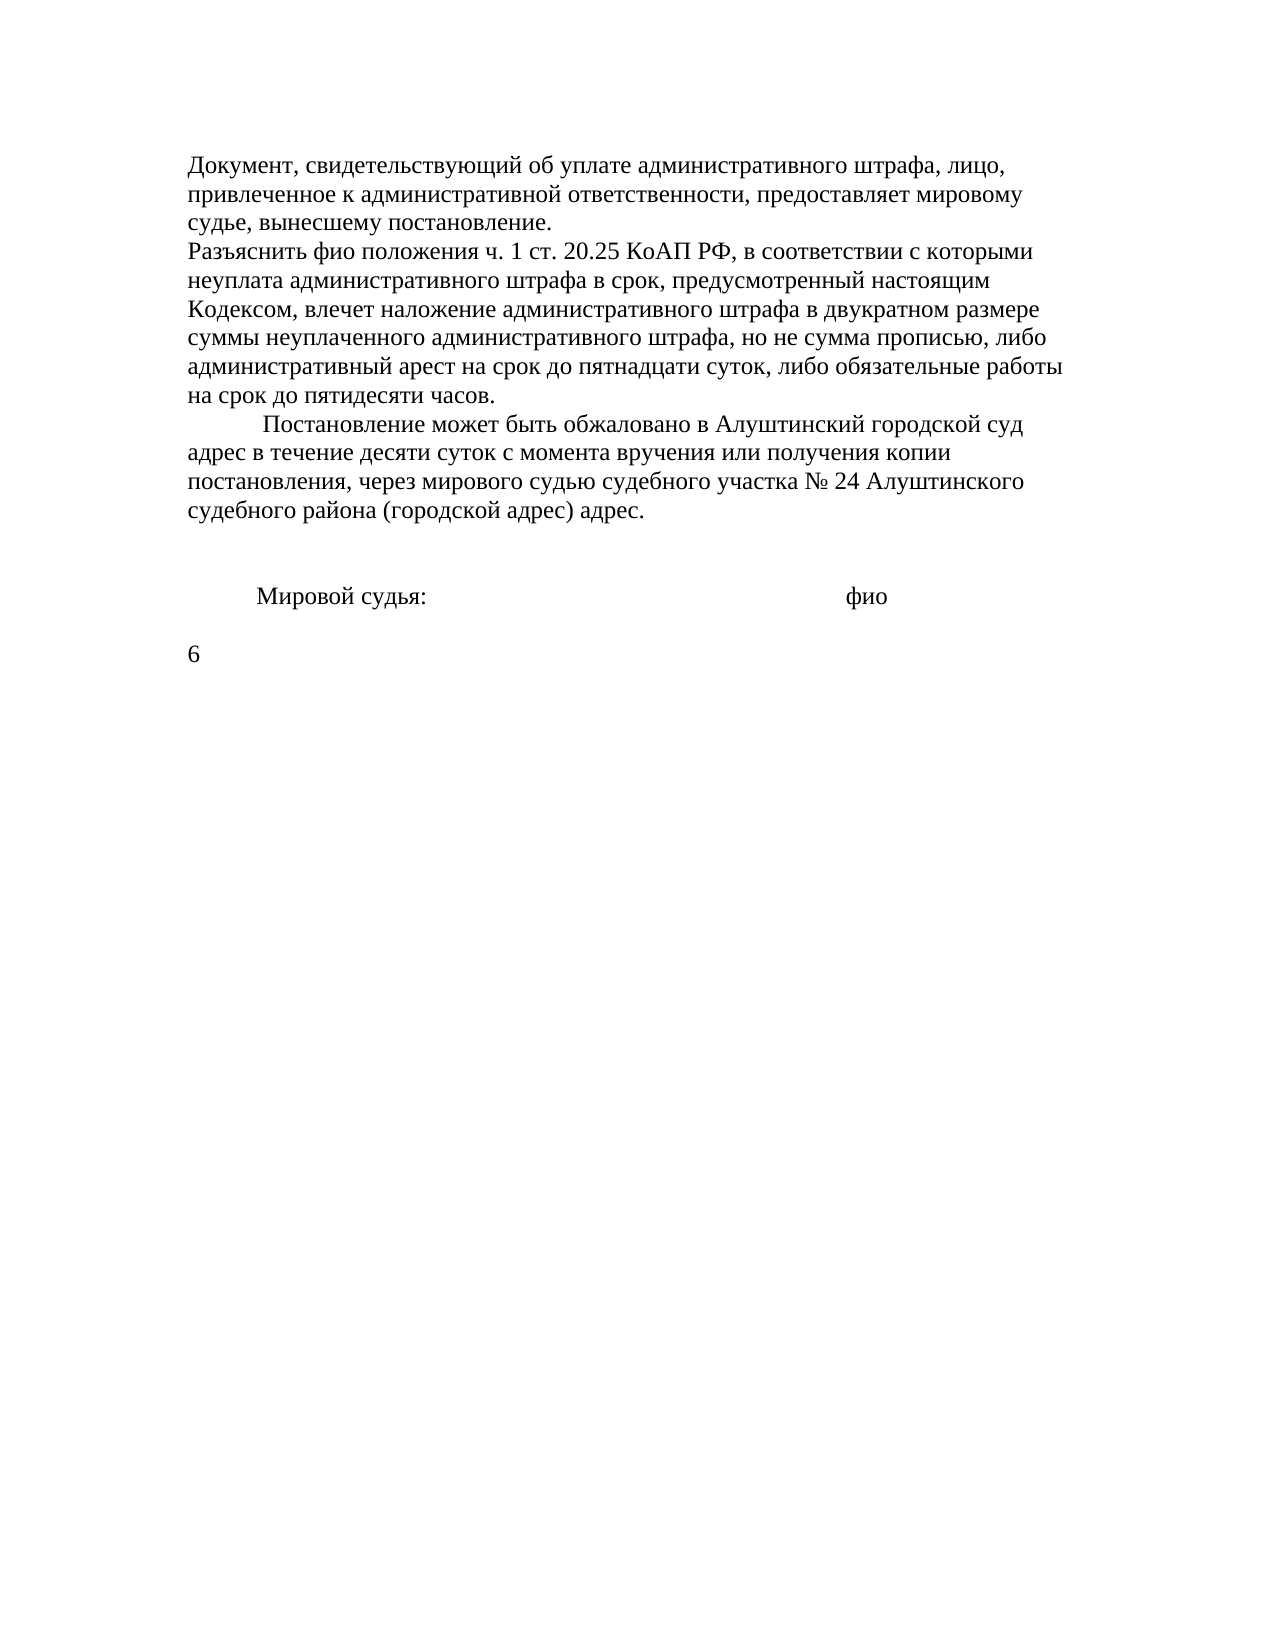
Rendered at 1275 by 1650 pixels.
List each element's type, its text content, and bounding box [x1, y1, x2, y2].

text Мировой судья: фио [187, 581, 1087, 610]
text Разъяснить фио положения ч. 1 ст. 20.25 КоАП РФ, в соответствии с которыми неуплата административного штрафа в срок, предусмотренный настоящим Кодексом, влечет наложение административного штрафа в двукратном размере суммы неуплаченного административного штрафа, но не сумма прописью, либо административный арест на срок до пятнадцати суток, либо обязательные работы на срок до пятидесяти часов. [187, 236, 1087, 409]
text Постановление может быть обжаловано в Алуштинский городской суд адрес в течение десяти суток с момента вручения или получения копии постановления, через мирового судью судебного участка № 24 Алуштинского судебного района (городской адрес) адрес. [187, 409, 1087, 524]
text Документ, свидетельствующий об уплате административного штрафа, лицо, привлеченное к административной ответственности, предоставляет мировому судье, вынесшему постановление. [187, 150, 1087, 236]
text 6 [187, 639, 1087, 667]
